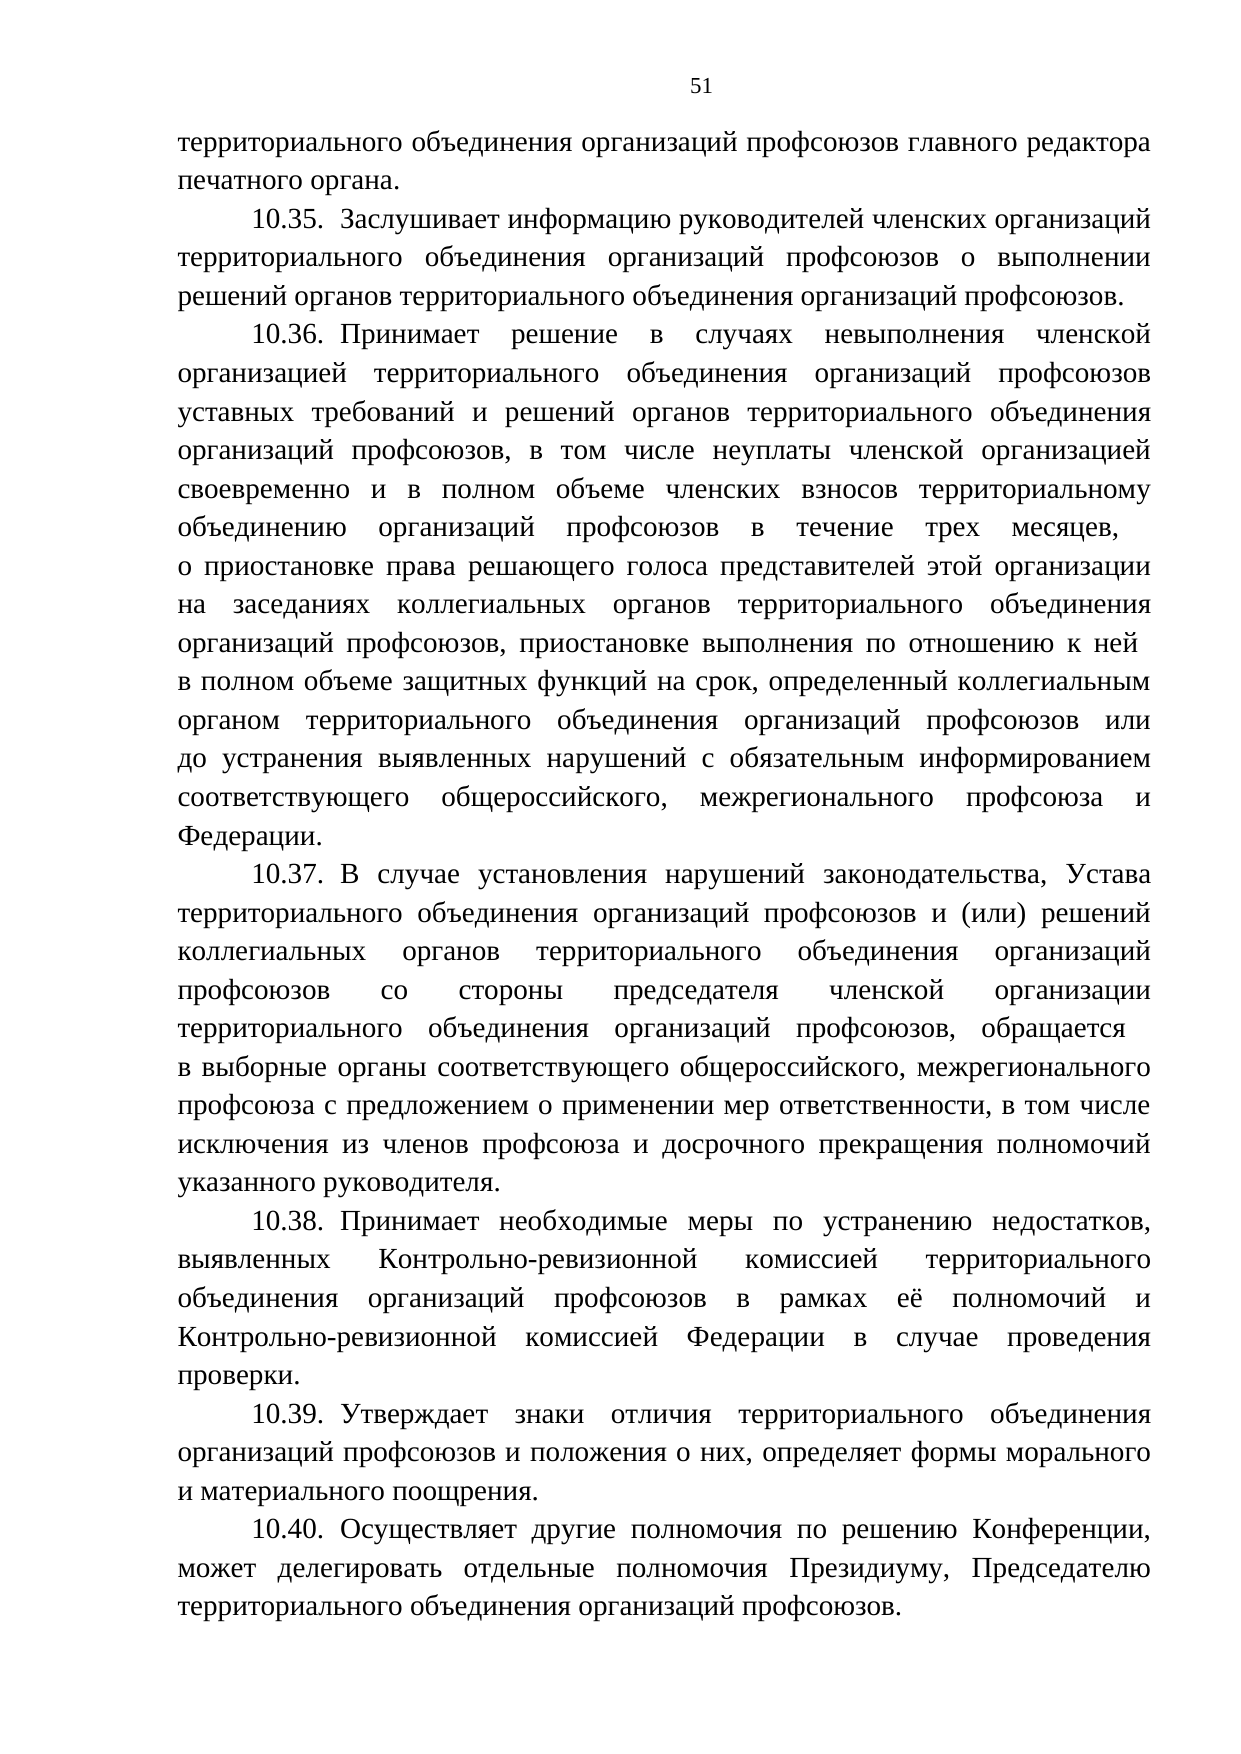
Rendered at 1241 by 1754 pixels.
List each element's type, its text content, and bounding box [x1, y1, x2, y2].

text 10.35. Заслушивает информацию руководителей членских организаций территориального объединения организаций профсоюзов о выполнении решений органов территориального объединения организаций профсоюзов. [177, 201, 1152, 312]
text 10.38. Принимает необходимые меры по устранению недостатков, выявленных Контрольно-ревизионной комиссией территориального объединения организаций профсоюзов в рамках её полномочий и Контрольно-ревизионной комиссией Федерации в случае проведения проверки. [177, 1203, 1152, 1391]
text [177, 124, 1152, 196]
text 10.39. Утверждает знаки отличия территориального объединения организаций профсоюзов и положения о них, определяет формы морального и материального поощрения. [177, 1396, 1152, 1506]
text 10.37. В случае установления нарушений законодательства, Устава территориального объединения организаций профсоюзов и (или) решений коллегиальных органов территориального объединения организаций профсоюзов со стороны председателя членской организации территориального объединения организаций профсоюзов, обращается в выборные органы соответствующего общероссийского, межрегионального профсоюза с предложением о применении мер ответственности, в том числе исключения из членов профсоюза и досрочного прекращения полномочий указанного руководителя. [177, 856, 1152, 1198]
text 10.36. Принимает решение в случаях невыполнения членской организацией территориального объединения организаций профсоюзов уставных требований и решений органов территориального объединения организаций профсоюзов, в том числе неуплаты членской организацией своевременно и в полном объеме членских взносов территориальному объединению организаций профсоюзов в течение трех месяцев, о приостановке права решающего голоса представителей этой организации на заседаниях коллегиальных органов территориального объединения организаций профсоюзов, приостановке выполнения по отношению к ней в полном объеме защитных функций на срок, определенный коллегиальным органом территориального объединения организаций профсоюзов или до устранения выявленных нарушений с обязательным информированием соответствующего общероссийского, межрегионального профсоюза и Федерации. [177, 317, 1152, 851]
text 10.40. Осуществляет другие полномочия по решению Конференции, может делегировать отдельные полномочия Президиуму, Председателю территориального объединения организаций профсоюзов. [177, 1511, 1152, 1622]
